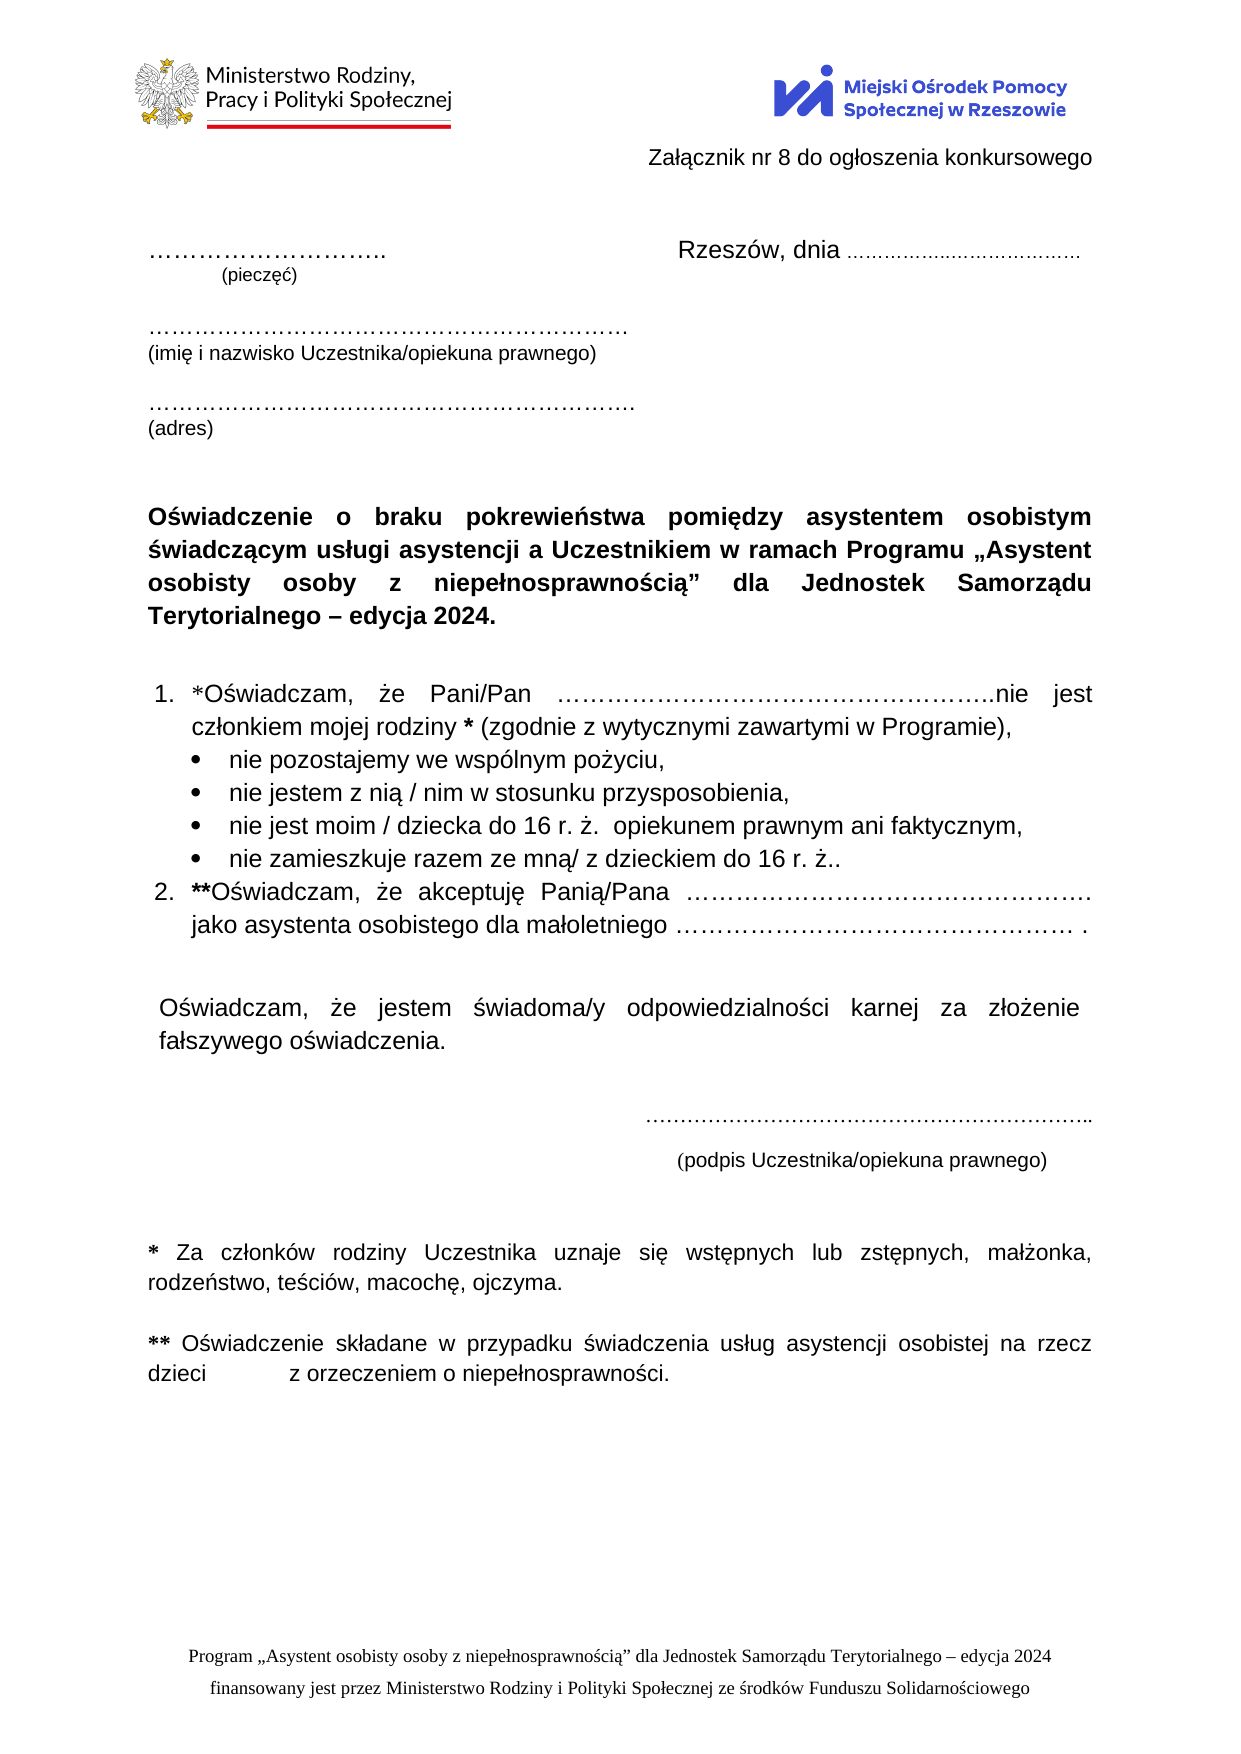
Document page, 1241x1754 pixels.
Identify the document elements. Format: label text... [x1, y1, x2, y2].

list nie jestem z nią / nim w stosunku przysposobienia, [191, 778, 1093, 807]
text (adres) [148, 416, 1093, 440]
text * Za członków rodziny Uczestnika uznaje się wstępnych lub zstępnych, małżonka, rodzeństwo, teściów, macochę, ojczyma. [148, 1239, 1093, 1295]
text ……………………………………………………….. [148, 1103, 1093, 1127]
text Załącznik nr 8 do ogłoszenia konkursowego [148, 144, 1093, 171]
text ** Oświadczenie składane w przypadku świadczenia usług asystencji osobistej na rzecz dzieci z orzeczeniem o niepełnosprawności. [148, 1329, 1093, 1386]
picture [746, 46, 1090, 145]
list nie zamieszkuje razem ze mną/ z dzieckiem do 16 r. ż.. [191, 844, 1093, 873]
list *Oświadczam, że Pani/Pan ……………………………………………..nie jest członkiem mojej rodziny * (zgodnie z wytycznymi zawartymi w Programie), [154, 678, 1093, 740]
table_header Oświadczam, że jestem świadoma/y odpowiedzialności karnej za złożenie fałszywego oświadczenia. [148, 993, 1093, 1059]
text ………………………………………………………. [148, 388, 1093, 415]
text ……………………….. Rzeszów, dnia ……………..………………… [148, 235, 1093, 264]
text ……………………………………………………… [148, 313, 1093, 339]
list **Oświadczam, że akceptuję Panią/Pana …………………………………………. jako asystenta osobistego dla małoletniego ………………………………………… . [154, 877, 1093, 939]
text Oświadczenie o braku pokrewieństwa pomiędzy asystentem osobistym świadczącym usługi asystencji a Uczestnikiem w ramach Programu „Asystent osobisty osoby z niepełnosprawnością” dla Jednostek Samorządu Terytorialnego – edycja 2024. [148, 502, 1093, 630]
text (imię i nazwisko Uczestnika/opiekuna prawnego) [148, 341, 1093, 365]
list nie pozostajemy we wspólnym pożyciu, [191, 745, 1093, 773]
text (pieczęć) [221, 264, 1093, 286]
text (podpis Uczestnika/opiekuna prawnego) [148, 1147, 1093, 1172]
list nie jest moim / dziecka do 16 r. ż. opiekunem prawnym ani faktycznym, [191, 811, 1093, 840]
picture [119, 42, 467, 145]
